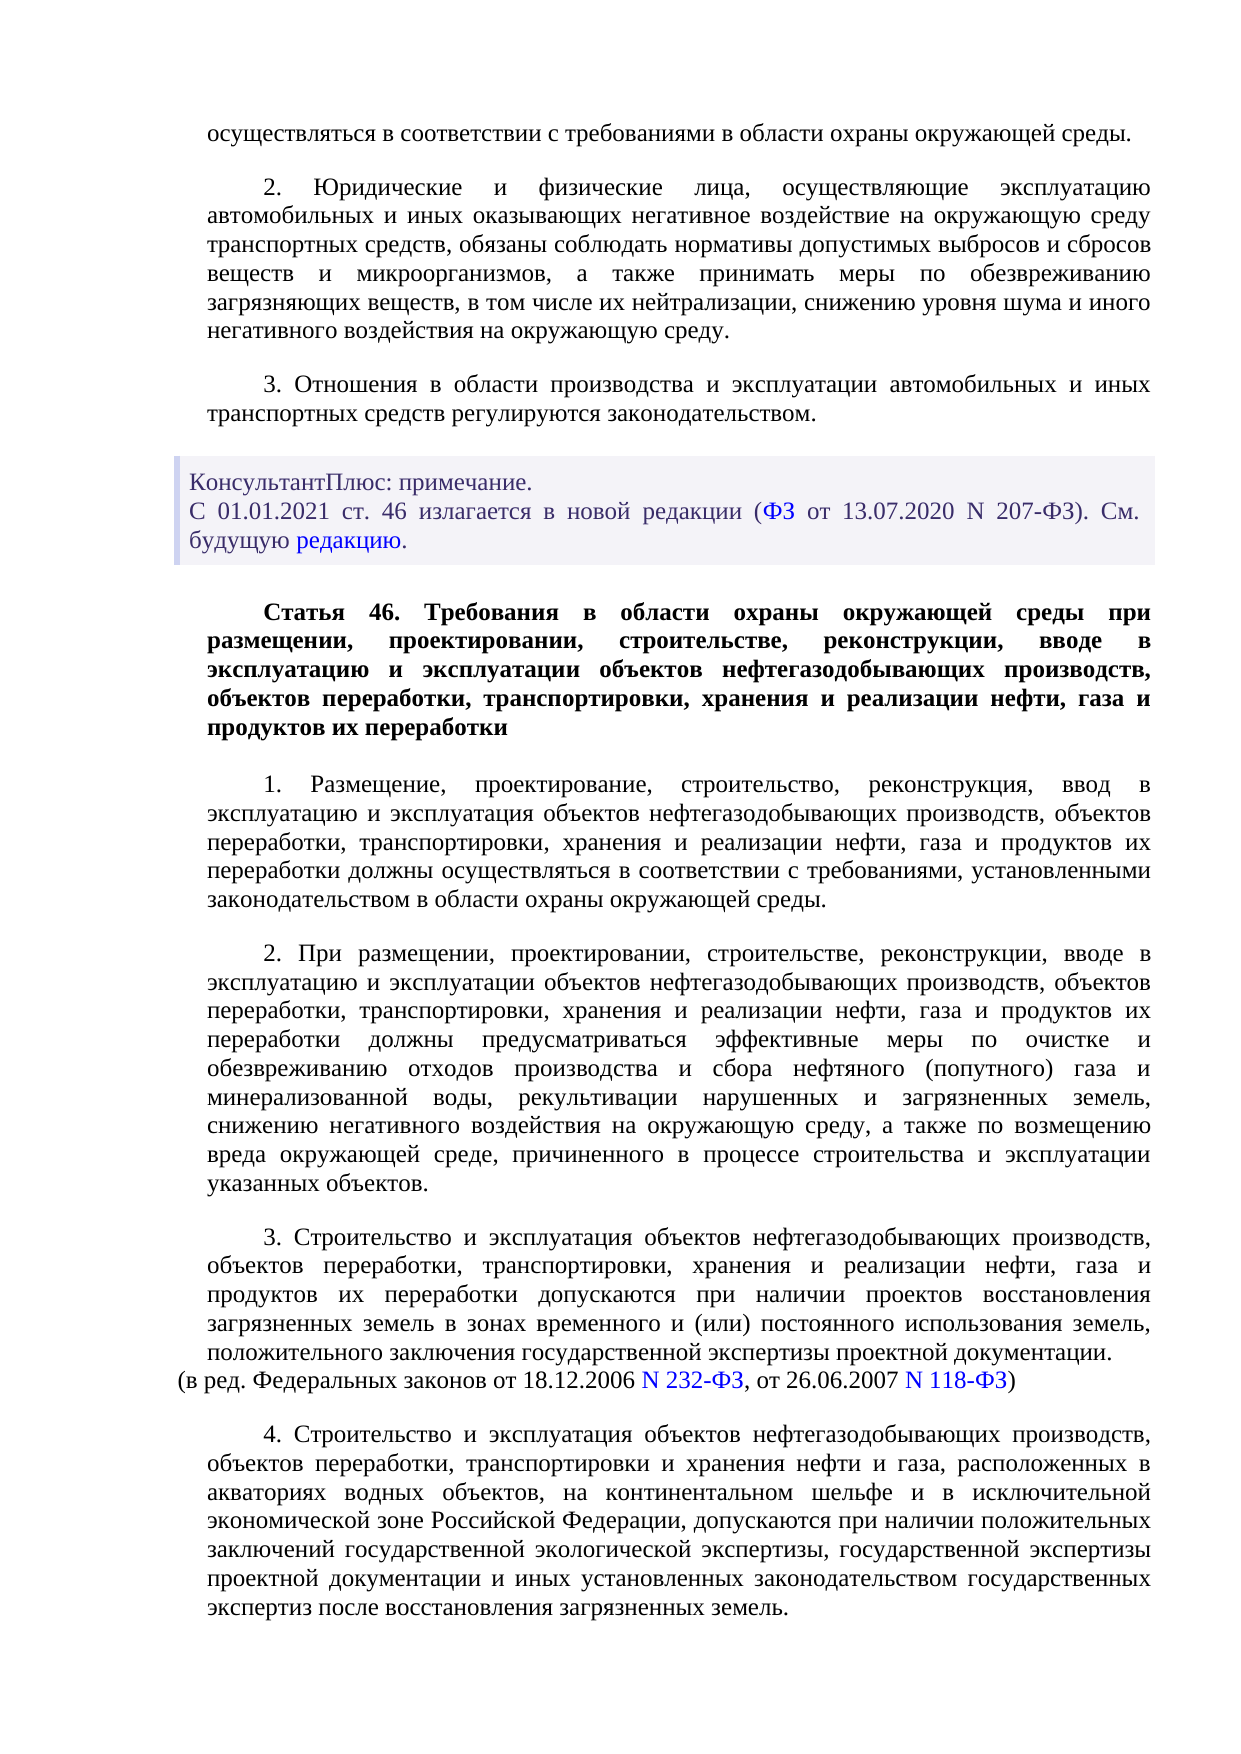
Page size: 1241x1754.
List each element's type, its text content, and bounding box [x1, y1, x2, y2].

text 3. Отношения в области производства и эксплуатации автомобильных и иных транспортных средств регулируются законодательством. [207, 369, 1152, 427]
title Статья 46. Требования в области охраны окружающей среды при размещении, проектировании, строительстве, реконструкции, вводе в эксплуатацию и эксплуатации объектов нефтегазодобывающих производств, объектов переработки, транспортировки, хранения и реализации нефти, газа и продуктов их переработки [207, 597, 1152, 740]
text 2. При размещении, проектировании, строительстве, реконструкции, вводе в эксплуатацию и эксплуатации объектов нефтегазодобывающих производств, объектов переработки, транспортировки, хранения и реализации нефти, газа и продуктов их переработки должны предусматриваться эффективные меры по очистке и обезвреживанию отходов производства и сбора нефтяного (попутного) газа и минерализованной воды, рекультивации нарушенных и загрязненных земель, снижению негативного воздействия на окружающую среду, а также по возмещению вреда окружающей среде, причиненного в процессе строительства и эксплуатации указанных объектов. [207, 938, 1152, 1197]
text 1. Размещение, проектирование, строительство, реконструкция, ввод в эксплуатацию и эксплуатация объектов нефтегазодобывающих производств, объектов переработки, транспортировки, хранения и реализации нефти, газа и продуктов их переработки должны осуществляться в соответствии с требованиями, установленными законодательством в области охраны окружающей среды. [207, 769, 1152, 913]
text 2. Юридические и физические лица, осуществляющие эксплуатацию автомобильных и иных оказывающих негативное воздействие на окружающую среду транспортных средств, обязаны соблюдать нормативы допустимых выбросов и сбросов веществ и микроорганизмов, а также принимать меры по обезвреживанию загрязняющих веществ, в том числе их нейтрализации, снижению уровня шума и иного негативного воздействия на окружающую среду. [207, 172, 1152, 344]
text 3. Строительство и эксплуатация объектов нефтегазодобывающих производств, объектов переработки, транспортировки, хранения и реализации нефти, газа и продуктов их переработки допускаются при наличии проектов восстановления загрязненных земель в зонах временного и (или) постоянного использования земель, положительного заключения государственной экспертизы проектной документации. [207, 1222, 1152, 1365]
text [207, 118, 1152, 147]
text (в ред. Федеральных законов от 18.12.2006 N 232-ФЗ, от 26.06.2007 N 118-ФЗ) [177, 1365, 1152, 1394]
text 4. Строительство и эксплуатация объектов нефтегазодобывающих производств, объектов переработки, транспортировки и хранения нефти и газа, расположенных в акваториях водных объектов, на континентальном шельфе и в исключительной экономической зоне Российской Федерации, допускаются при наличии положительных заключений государственной экологической экспертизы, государственной экспертизы проектной документации и иных установленных законодательством государственных экспертиз после восстановления загрязненных земель. [207, 1419, 1152, 1620]
table_header КонсультантПлюс: примечание. С 01.01.2021 ст. 46 излагается в новой редакции (ФЗ от 13.07.2020 N 207-ФЗ). См. будущую редакцию. [180, 456, 1149, 565]
